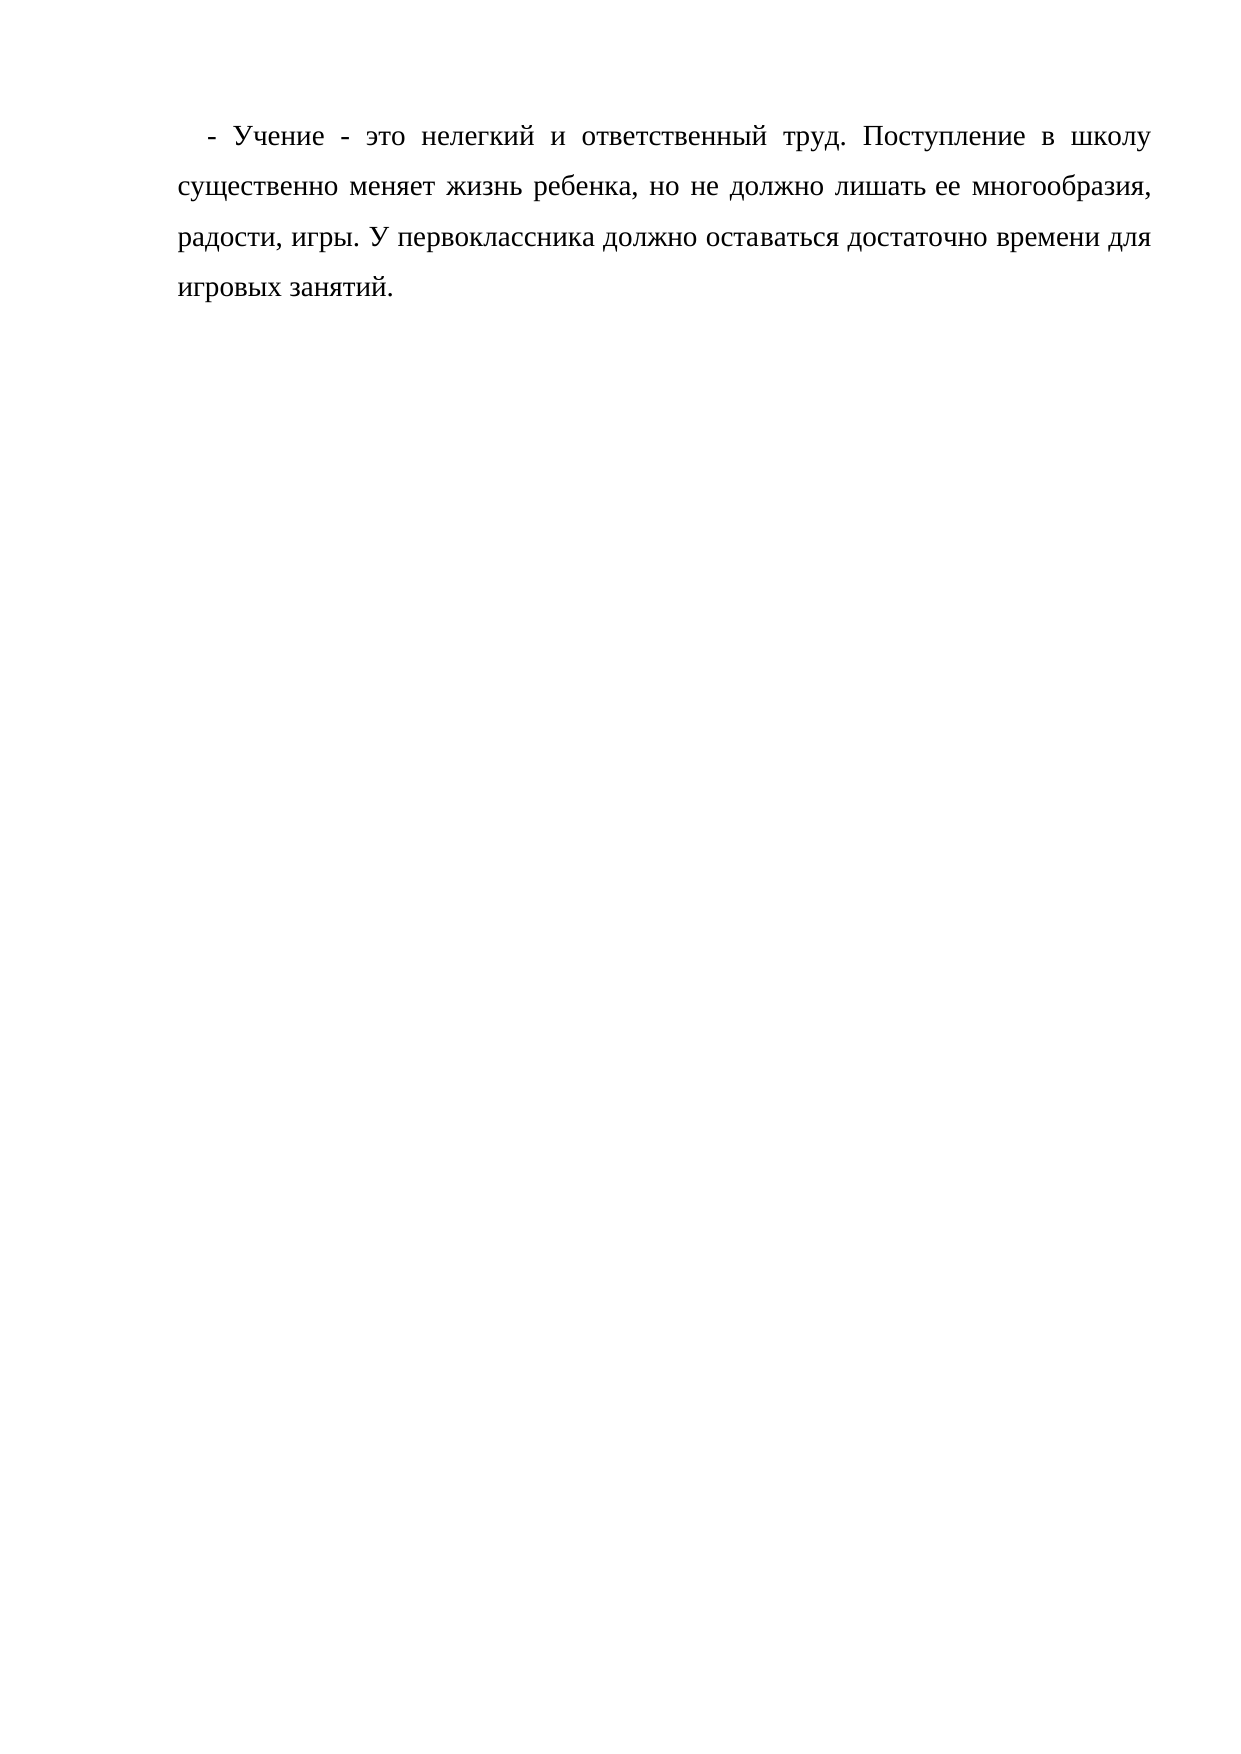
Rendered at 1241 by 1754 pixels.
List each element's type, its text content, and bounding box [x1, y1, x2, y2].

text - Учение - это нелегкий и ответственный труд. Поступление в школу существенно меняет жизнь ребенка, но не должно лишать ее многообразия, радости, игры. У первоклассника должно оставаться достаточно времени для игровых занятий. [177, 118, 1152, 303]
